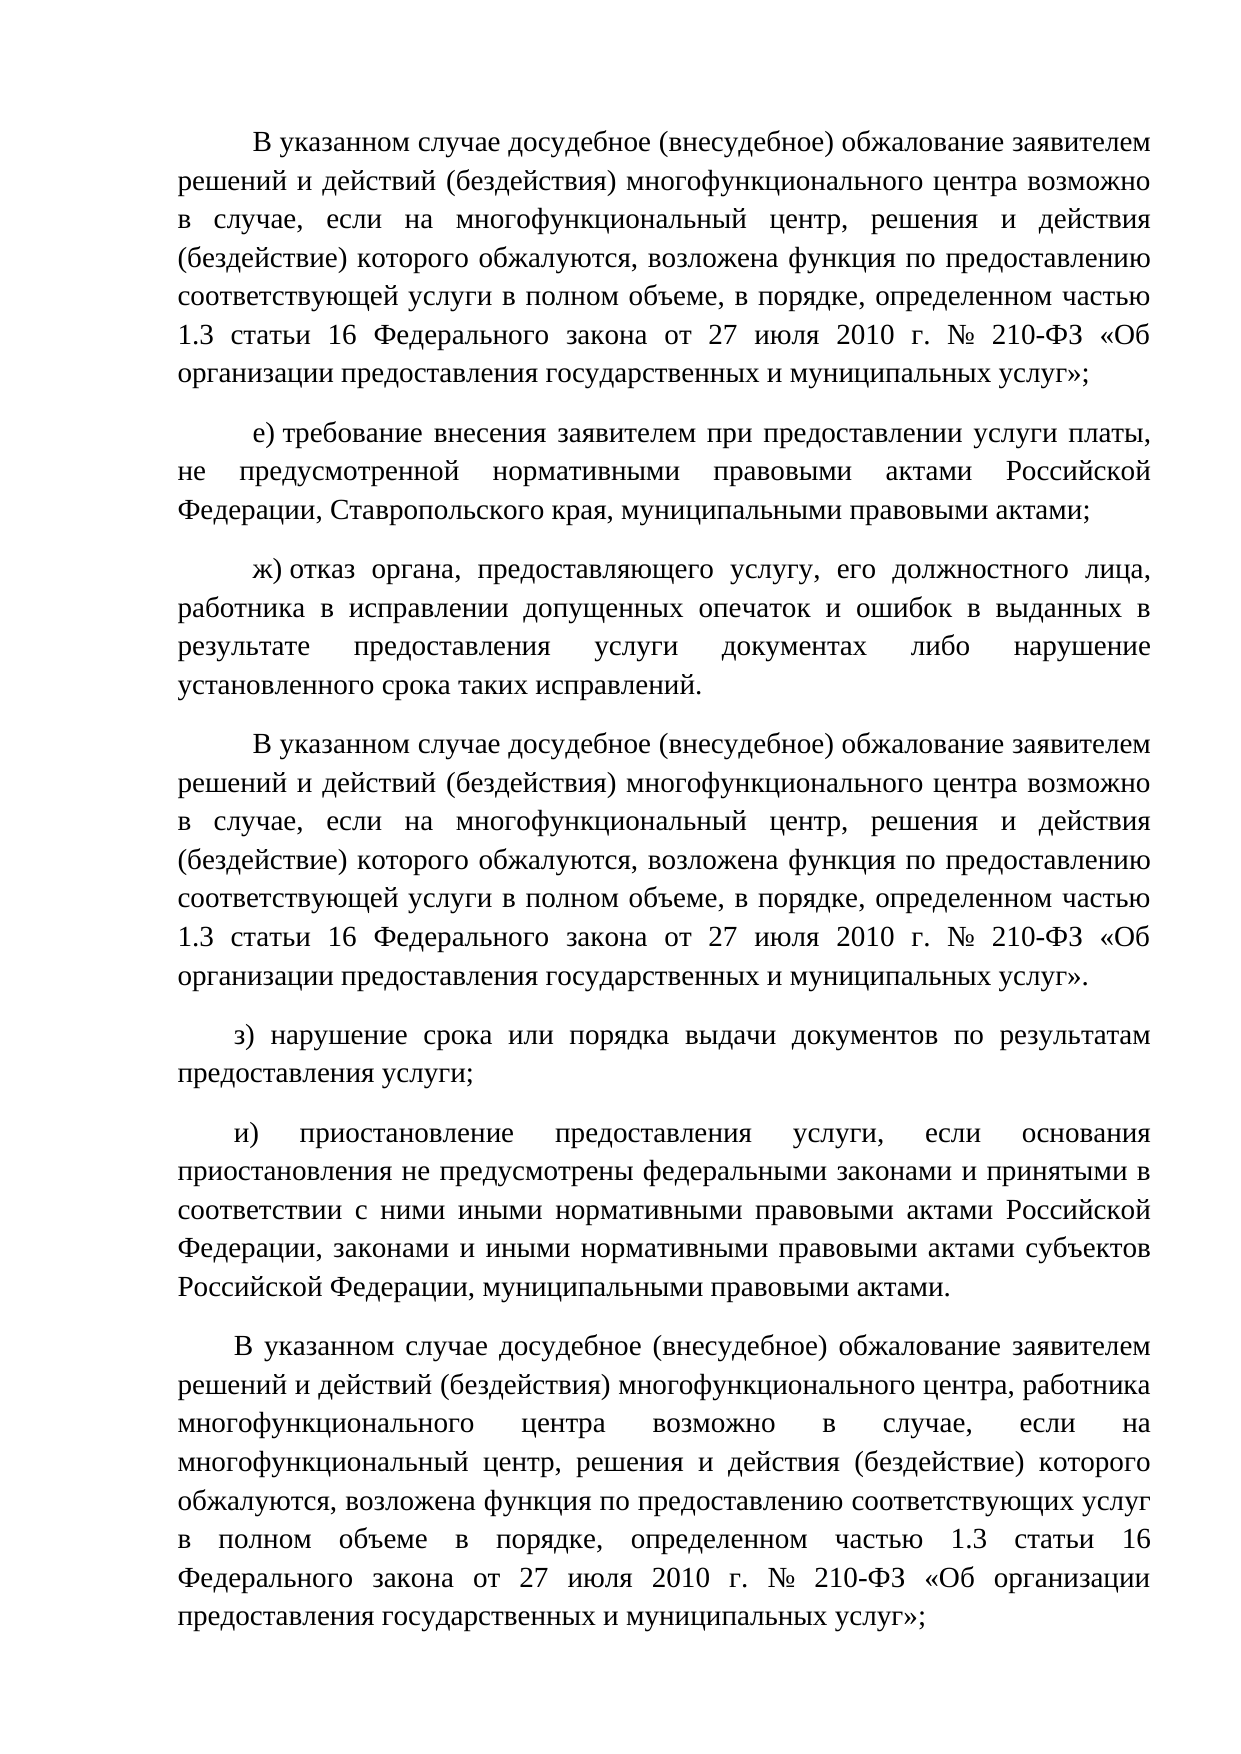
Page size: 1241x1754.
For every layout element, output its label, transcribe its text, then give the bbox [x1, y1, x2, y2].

text В указанном случае досудебное (внесудебное) обжалование заявителем решений и действий (бездействия) многофункционального центра возможно в случае, если на многофункциональный центр, решения и действия (бездействие) которого обжалуются, возложена функция по предоставлению соответствующей услуги в полном объеме, в порядке, определенном частью 1.3 статьи 16 Федерального закона от 27 июля 2010 г. № 210-ФЗ «Об организации предоставления государственных и муниципальных услуг»; [177, 124, 1152, 389]
text В указанном случае досудебное (внесудебное) обжалование заявителем решений и действий (бездействия) многофункционального центра возможно в случае, если на многофункциональный центр, решения и действия (бездействие) которого обжалуются, возложена функция по предоставлению соответствующей услуги в полном объеме, в порядке, определенном частью 1.3 статьи 16 Федерального закона от 27 июля 2010 г. № 210-ФЗ «Об организации предоставления государственных и муниципальных услуг». [177, 726, 1152, 991]
text и) приостановление предоставления услуги, если основания приостановления не предусмотрены федеральными законами и принятыми в соответствии с ними иными нормативными правовыми актами Российской Федерации, законами и иными нормативными правовыми актами субъектов Российской Федерации, муниципальными правовыми актами. [177, 1115, 1152, 1303]
text е) требование внесения заявителем при предоставлении услуги платы, не предусмотренной нормативными правовыми актами Российской Федерации, Ставропольского края, муниципальными правовыми актами; [177, 415, 1152, 526]
text В указанном случае досудебное (внесудебное) обжалование заявителем решений и действий (бездействия) многофункционального центра, работника многофункционального центра возможно в случае, если на многофункциональный центр, решения и действия (бездействие) которого обжалуются, возложена функция по предоставлению соответствующих услуг в полном объеме в порядке, определенном частью 1.3 статьи 16 Федерального закона от 27 июля 2010 г. № 210-ФЗ «Об организации предоставления государственных и муниципальных услуг»; [177, 1328, 1152, 1632]
text з) нарушение срока или порядка выдачи документов по результатам предоставления услуги; [177, 1017, 1152, 1089]
text ж) отказ органа, предоставляющего услугу, его должностного лица, работника в исправлении допущенных опечаток и ошибок в выданных в результате предоставления услуги документах либо нарушение установленного срока таких исправлений. [177, 551, 1152, 701]
